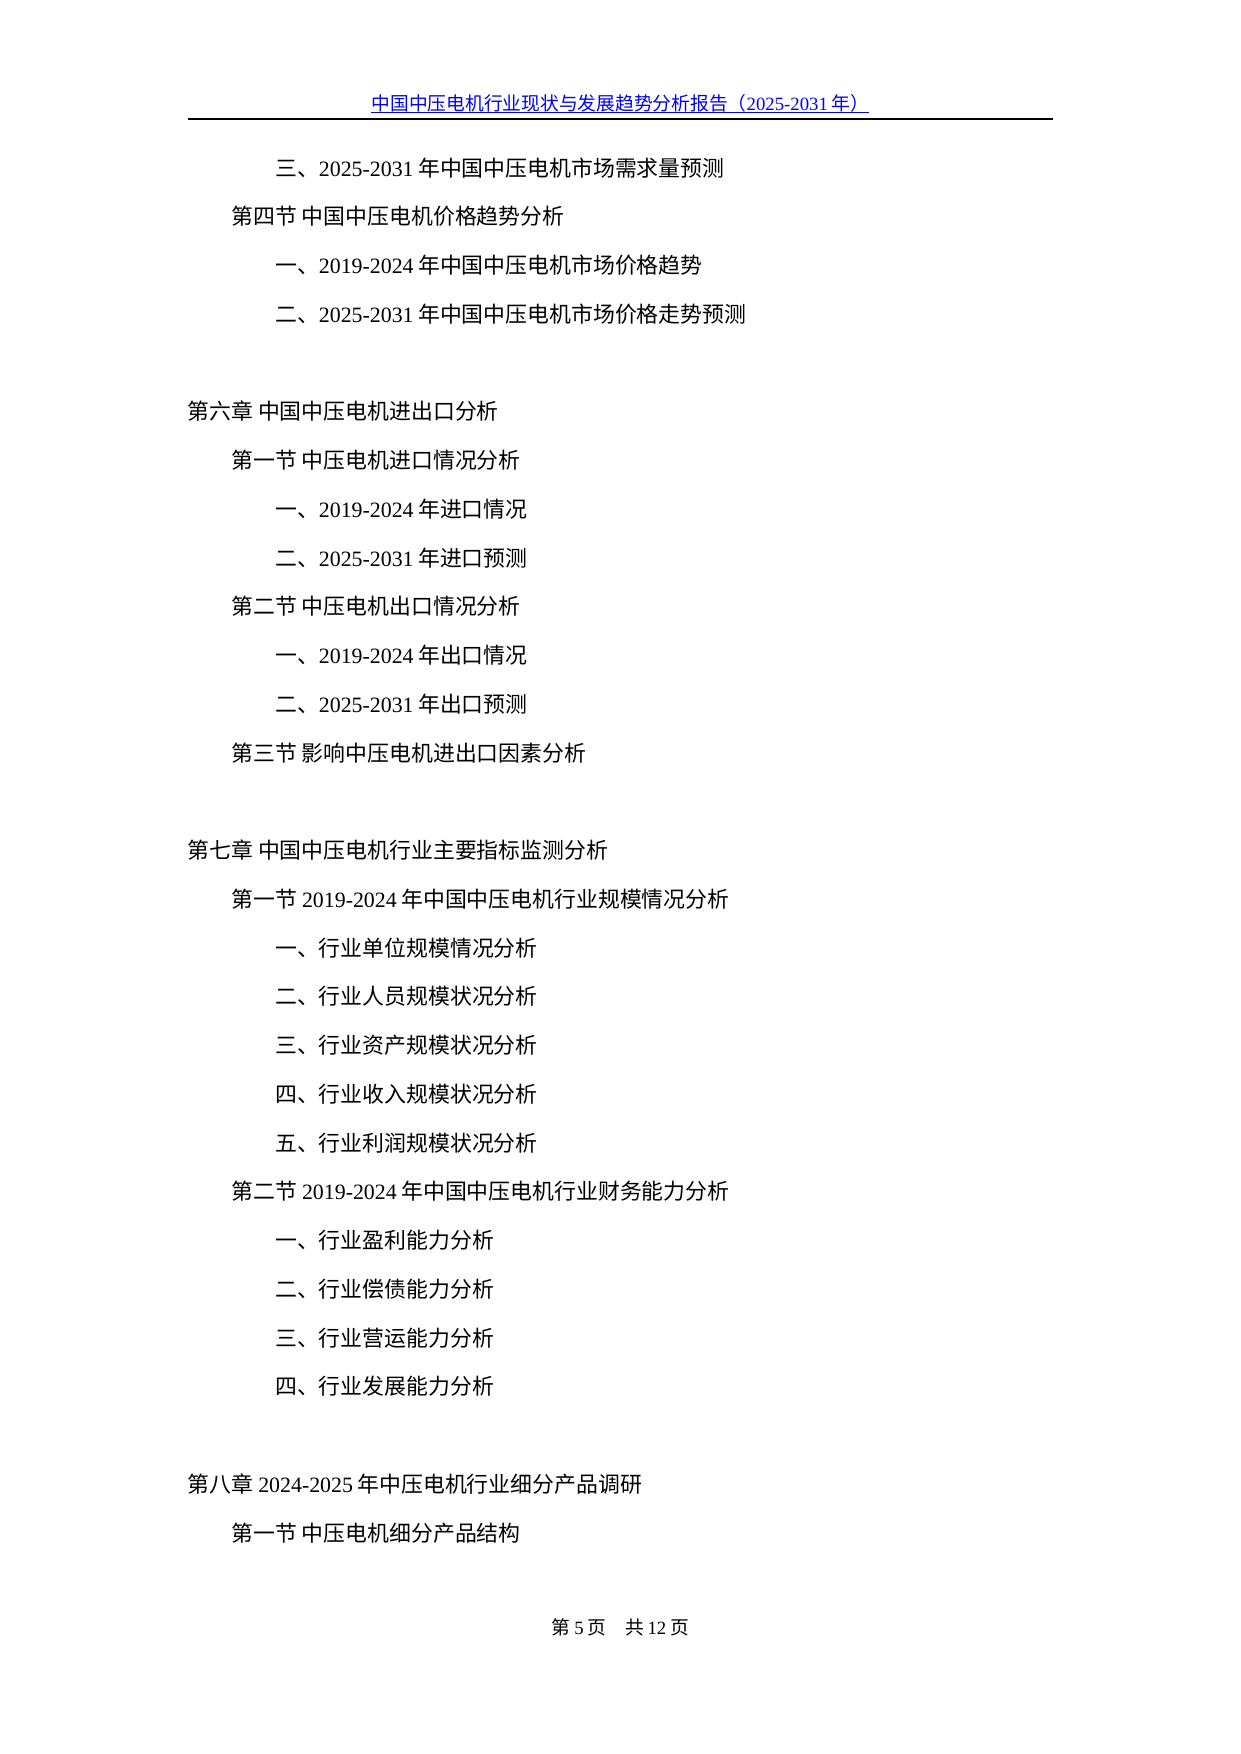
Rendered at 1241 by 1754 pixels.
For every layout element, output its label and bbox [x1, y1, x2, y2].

text [187, 150, 1053, 1548]
